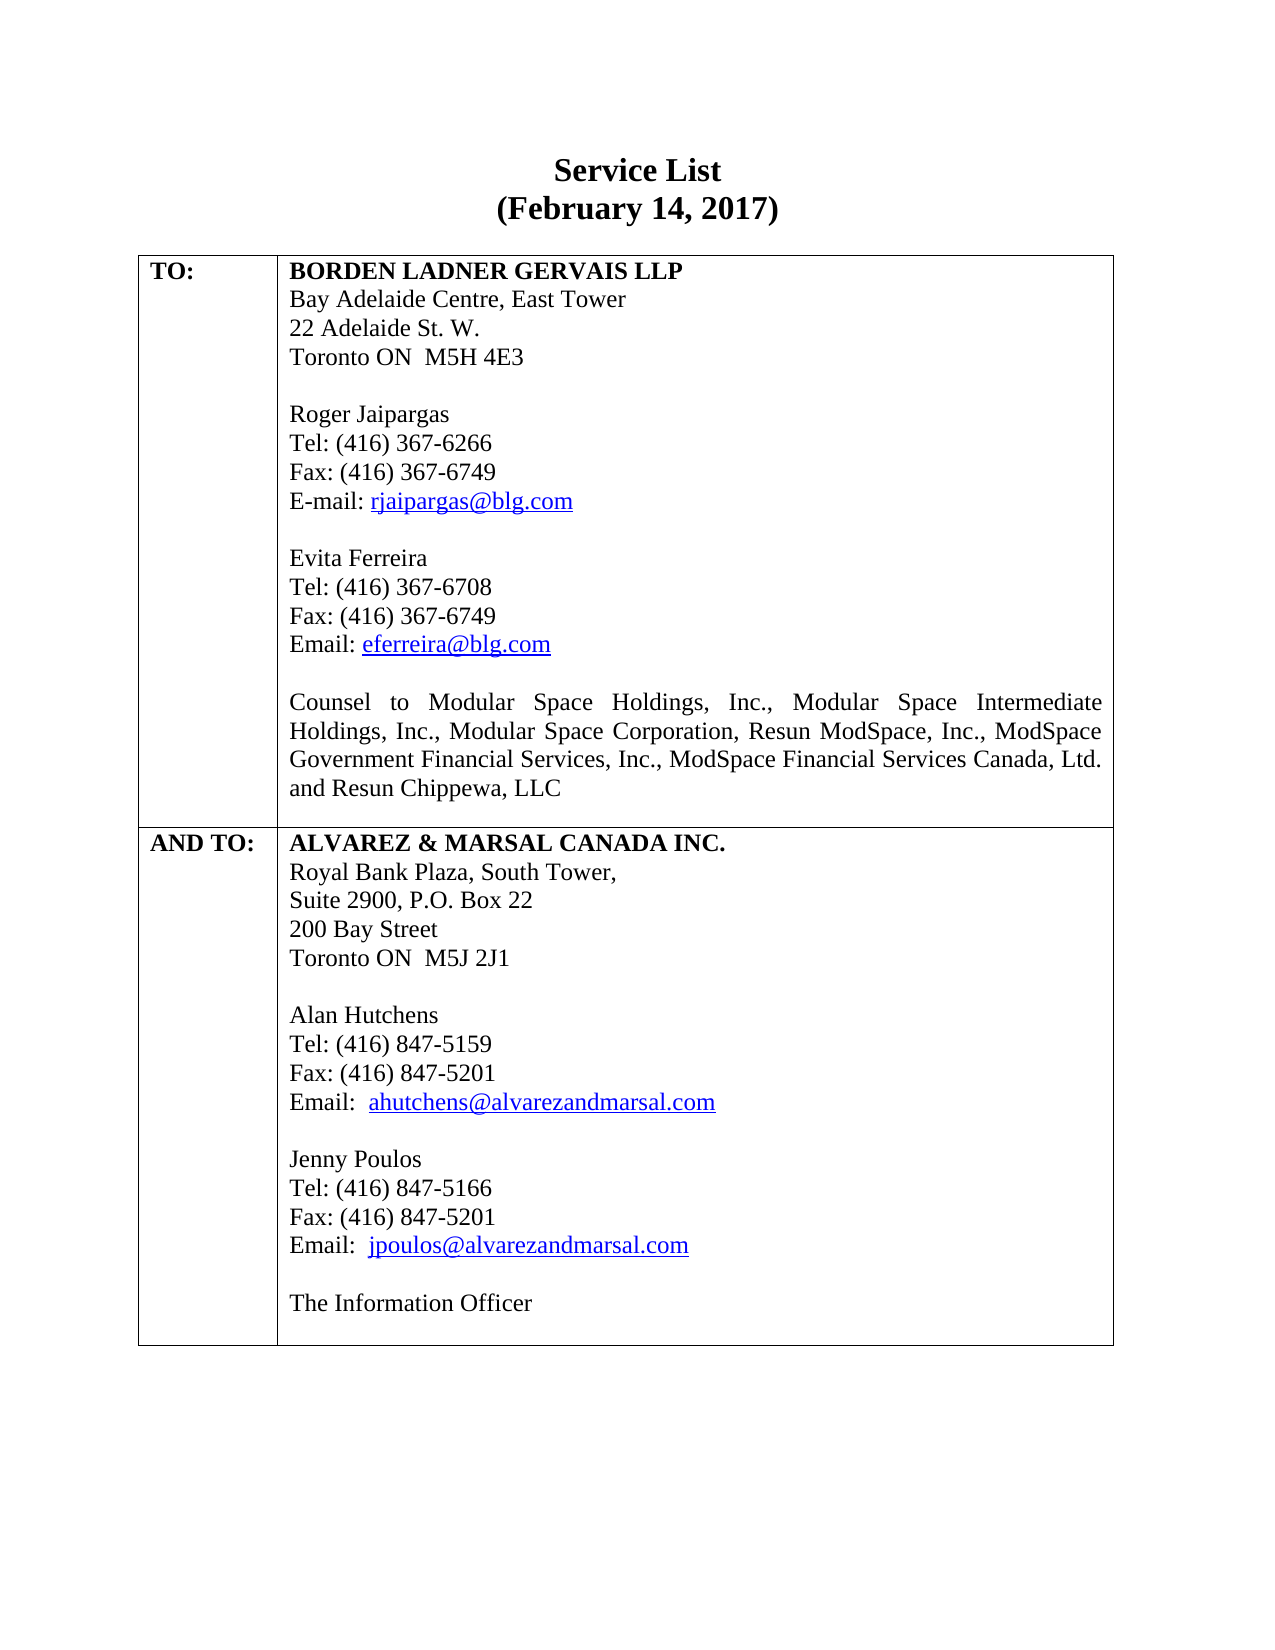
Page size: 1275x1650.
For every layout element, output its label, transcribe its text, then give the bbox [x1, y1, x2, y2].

table_cell AND TO: [139, 828, 277, 1345]
text Service List [150, 150, 1125, 188]
table_cell ALVAREZ & MARSAL CANADA INC. Royal Bank Plaza, South Tower, Suite 2900, P.O. Box 22 200 Bay Street Toronto ON M5J 2J1 Alan Hutchens Tel: (416) 847-5159 Fax: (416) 847-5201 Email: ahutchens@alvarezandmarsal.com Jenny Poulos Tel: (416) 847-5166 Fax: (416) 847-5201 Email: jpoulos@alvarezandmarsal.com The Information Officer [278, 828, 1113, 1345]
table_header BORDEN LADNER GERVAIS LLP Bay Adelaide Centre, East Tower 22 Adelaide St. W. Toronto ON M5H 4E3 Roger Jaipargas Tel: (416) 367-6266 Fax: (416) 367-6749 E-mail: rjaipargas@blg.com Evita Ferreira Tel: (416) 367-6708 Fax: (416) 367-6749 Email: eferreira@blg.com Counsel to Modular Space Holdings, Inc., Modular Space Intermediate Holdings, Inc., Modular Space Corporation, Resun ModSpace, Inc., ModSpace Government Financial Services, Inc., ModSpace Financial Services Canada, Ltd. and Resun Chippewa, LLC [278, 256, 1113, 827]
table_header TO: [139, 256, 277, 827]
text (February 14, 2017) [150, 188, 1125, 255]
